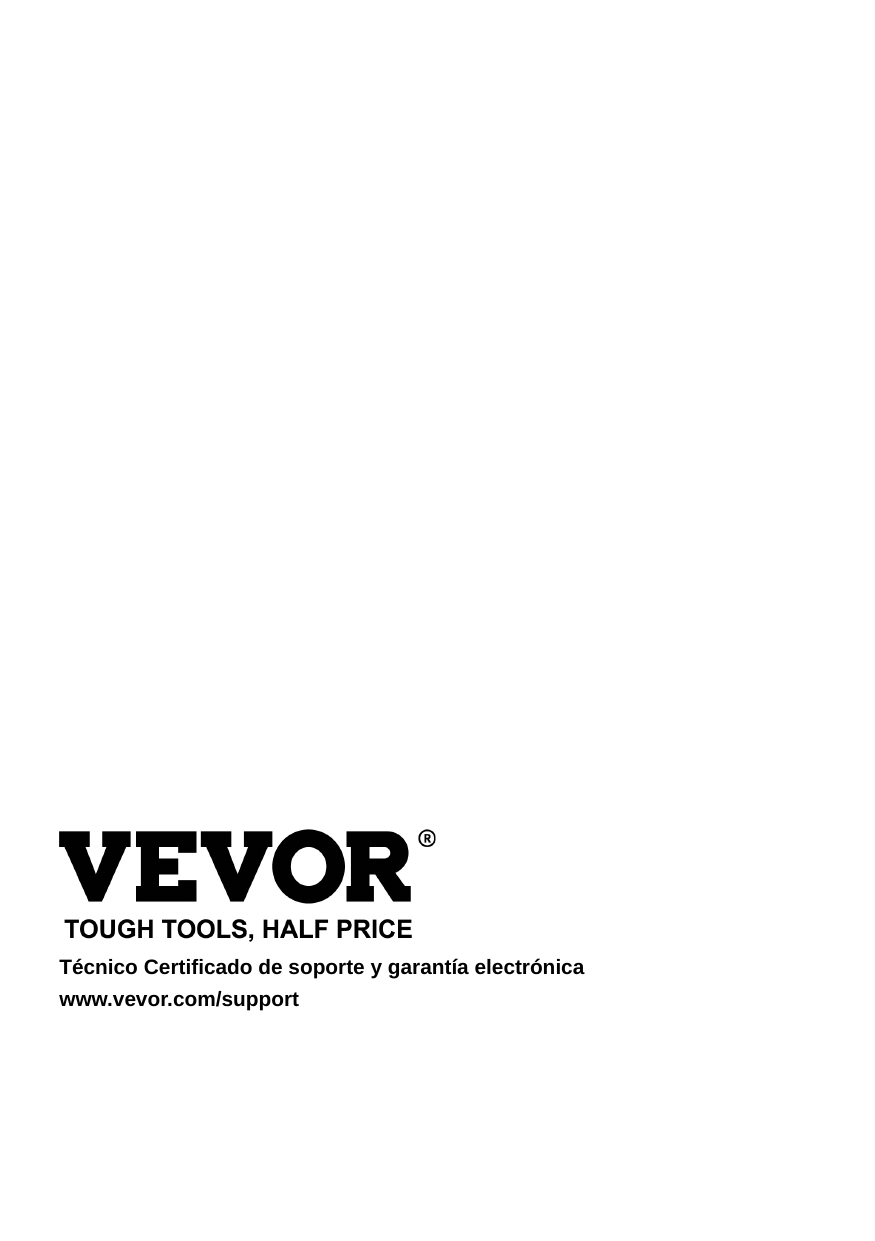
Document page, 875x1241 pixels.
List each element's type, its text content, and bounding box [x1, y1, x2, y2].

text www.vevor.com/support [59, 983, 815, 1016]
text Técnico Certificado de soporte y garantía electrónica [59, 951, 815, 983]
picture [59, 829, 436, 942]
